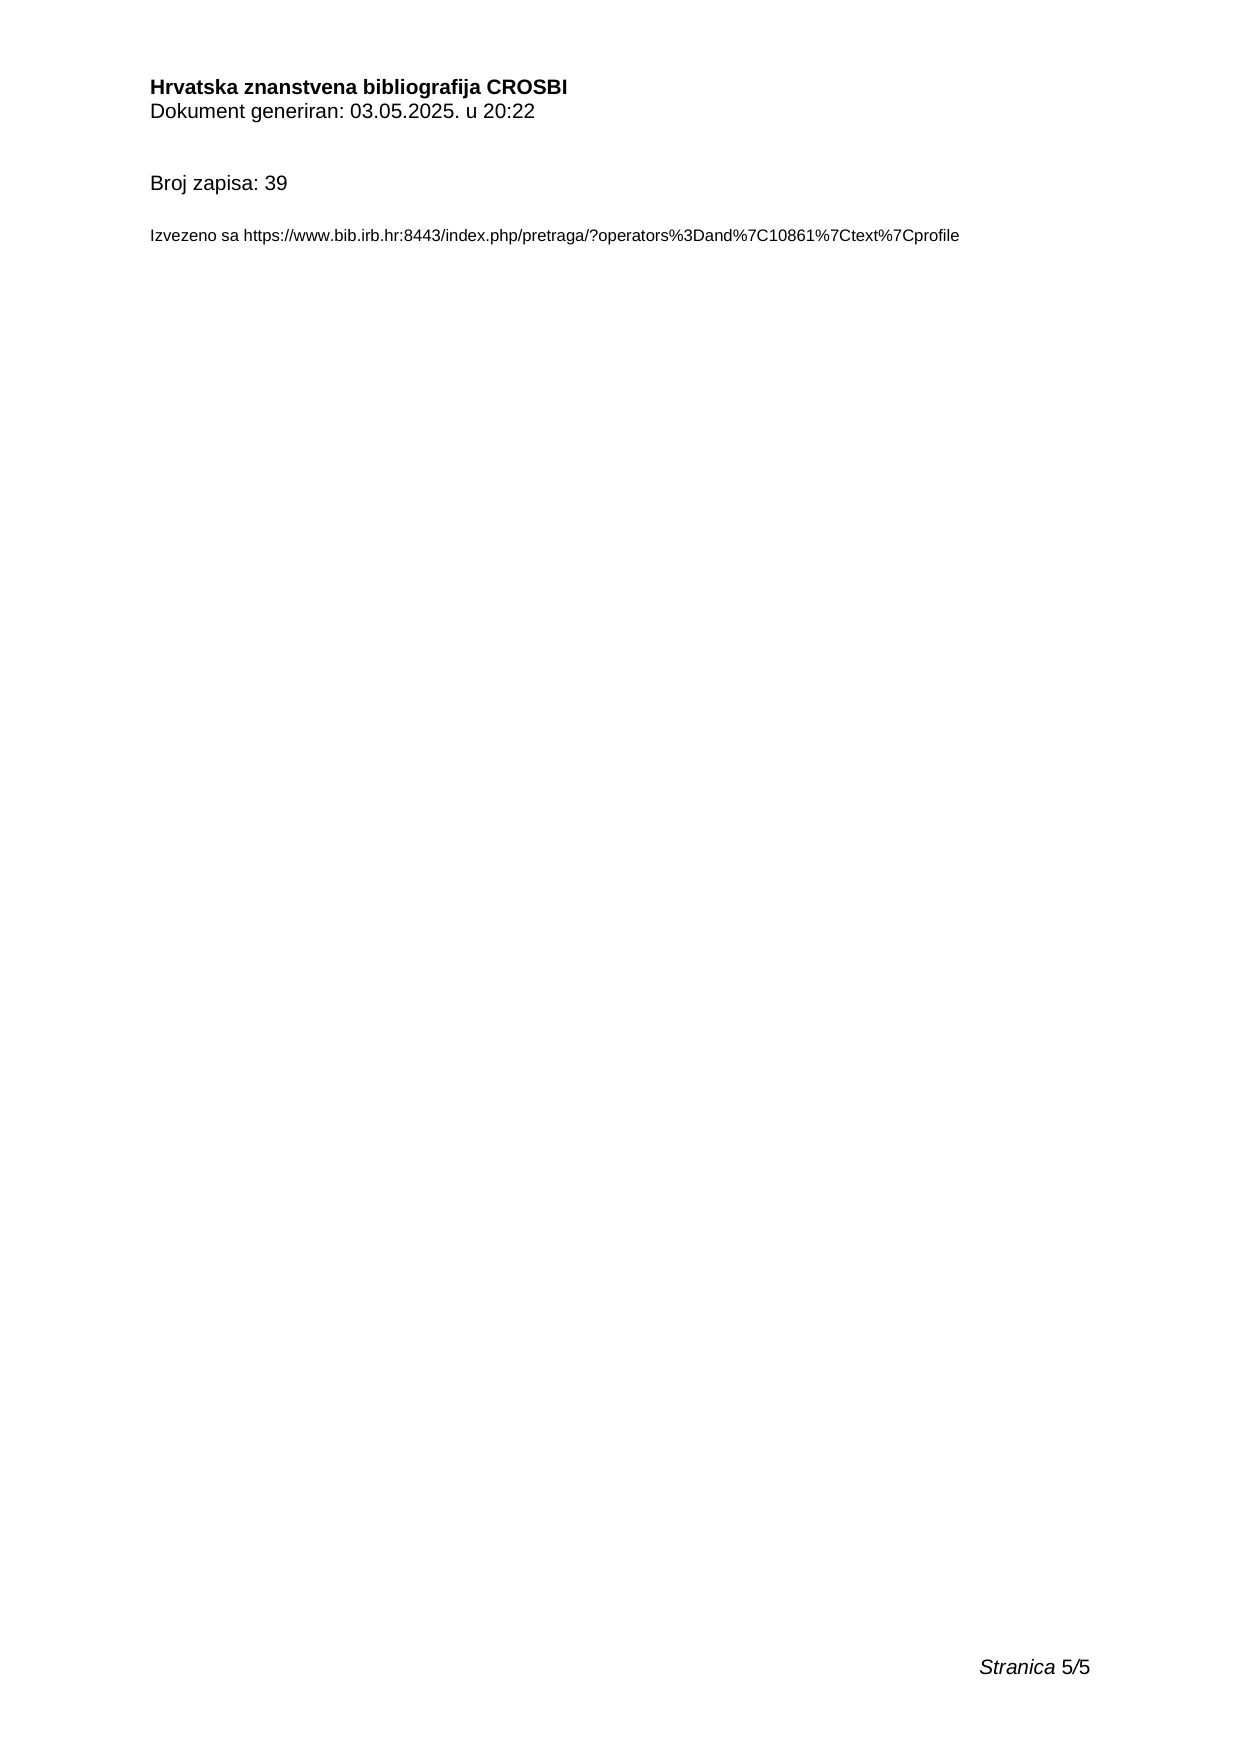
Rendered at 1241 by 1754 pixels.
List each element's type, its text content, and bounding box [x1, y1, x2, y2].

text Izvezeno sa https://www.bib.irb.hr:8443/index.php/pretraga/?operators%3Dand%7C10861%7Ctext%7Cprofile [150, 226, 1090, 245]
text Broj zapisa: 39 [150, 171, 1090, 195]
